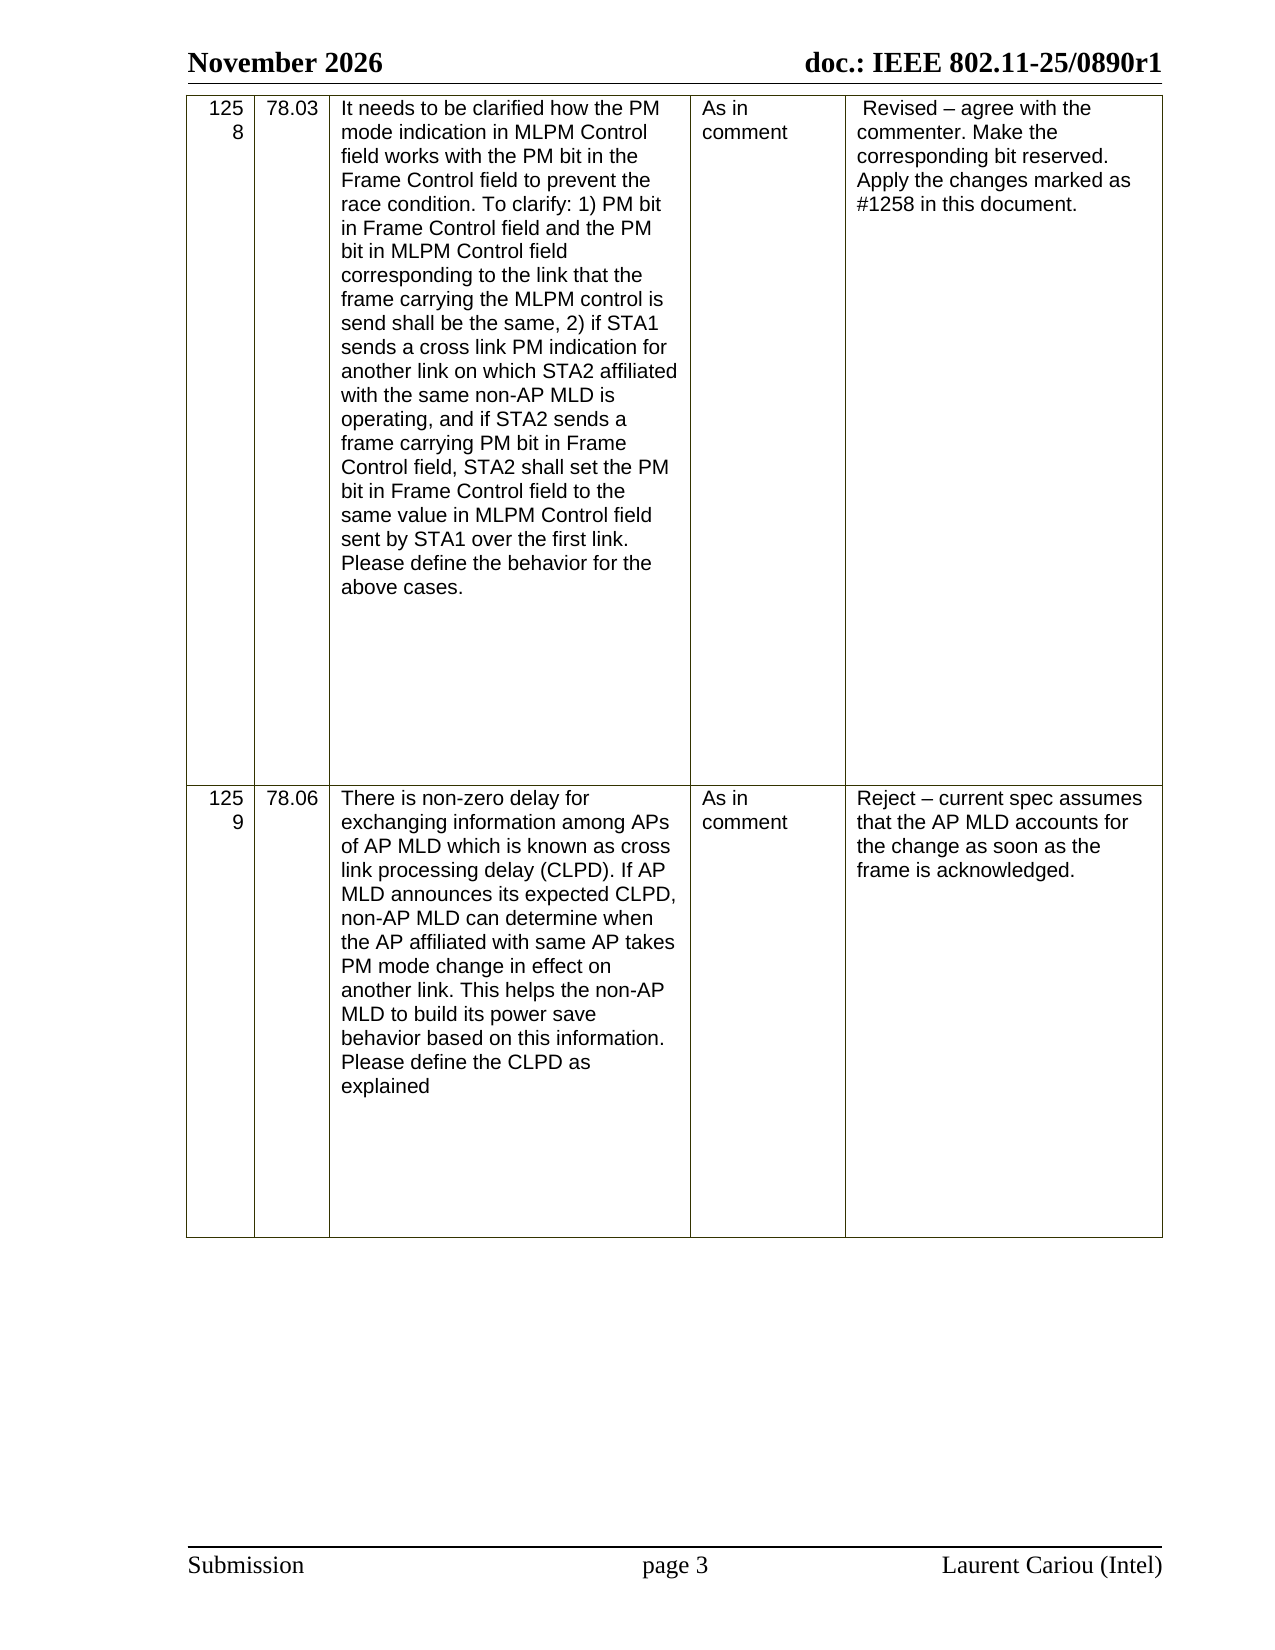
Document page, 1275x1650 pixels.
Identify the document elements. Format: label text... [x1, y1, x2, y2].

table_cell As in comment [691, 786, 845, 1237]
table_cell 78.03 [255, 96, 329, 785]
table_cell 78.06 [255, 786, 329, 1237]
table_cell It needs to be clarified how the PM mode indication in MLPM Control field works with the PM bit in the Frame Control field to prevent the race condition. To clarify: 1) PM bit in Frame Control field and the PM bit in MLPM Control field corresponding to the link that the frame carrying the MLPM control is send shall be the same, 2) if STA1 sends a cross link PM indication for another link on which STA2 affiliated with the same non-AP MLD is operating, and if STA2 sends a frame carrying PM bit in Frame Control field, STA2 shall set the PM bit in Frame Control field to the same value in MLPM Control field sent by STA1 over the first link. Please define the behavior for the above cases. [330, 96, 690, 785]
table_cell Reject – current spec assumes that the AP MLD accounts for the change as soon as the frame is acknowledged. [846, 786, 1162, 1237]
table_cell 1259 [187, 786, 254, 1237]
table_cell 1258 [187, 96, 254, 785]
table_cell There is non-zero delay for exchanging information among APs of AP MLD which is known as cross link processing delay (CLPD). If AP MLD announces its expected CLPD, non-AP MLD can determine when the AP affiliated with same AP takes PM mode change in effect on another link. This helps the non-AP MLD to build its power save behavior based on this information. Please define the CLPD as explained [330, 786, 690, 1237]
table_cell As in comment [691, 96, 845, 785]
table_cell Revised – agree with the commenter. Make the corresponding bit reserved. Apply the changes marked as #1258 in this document. [846, 96, 1162, 785]
